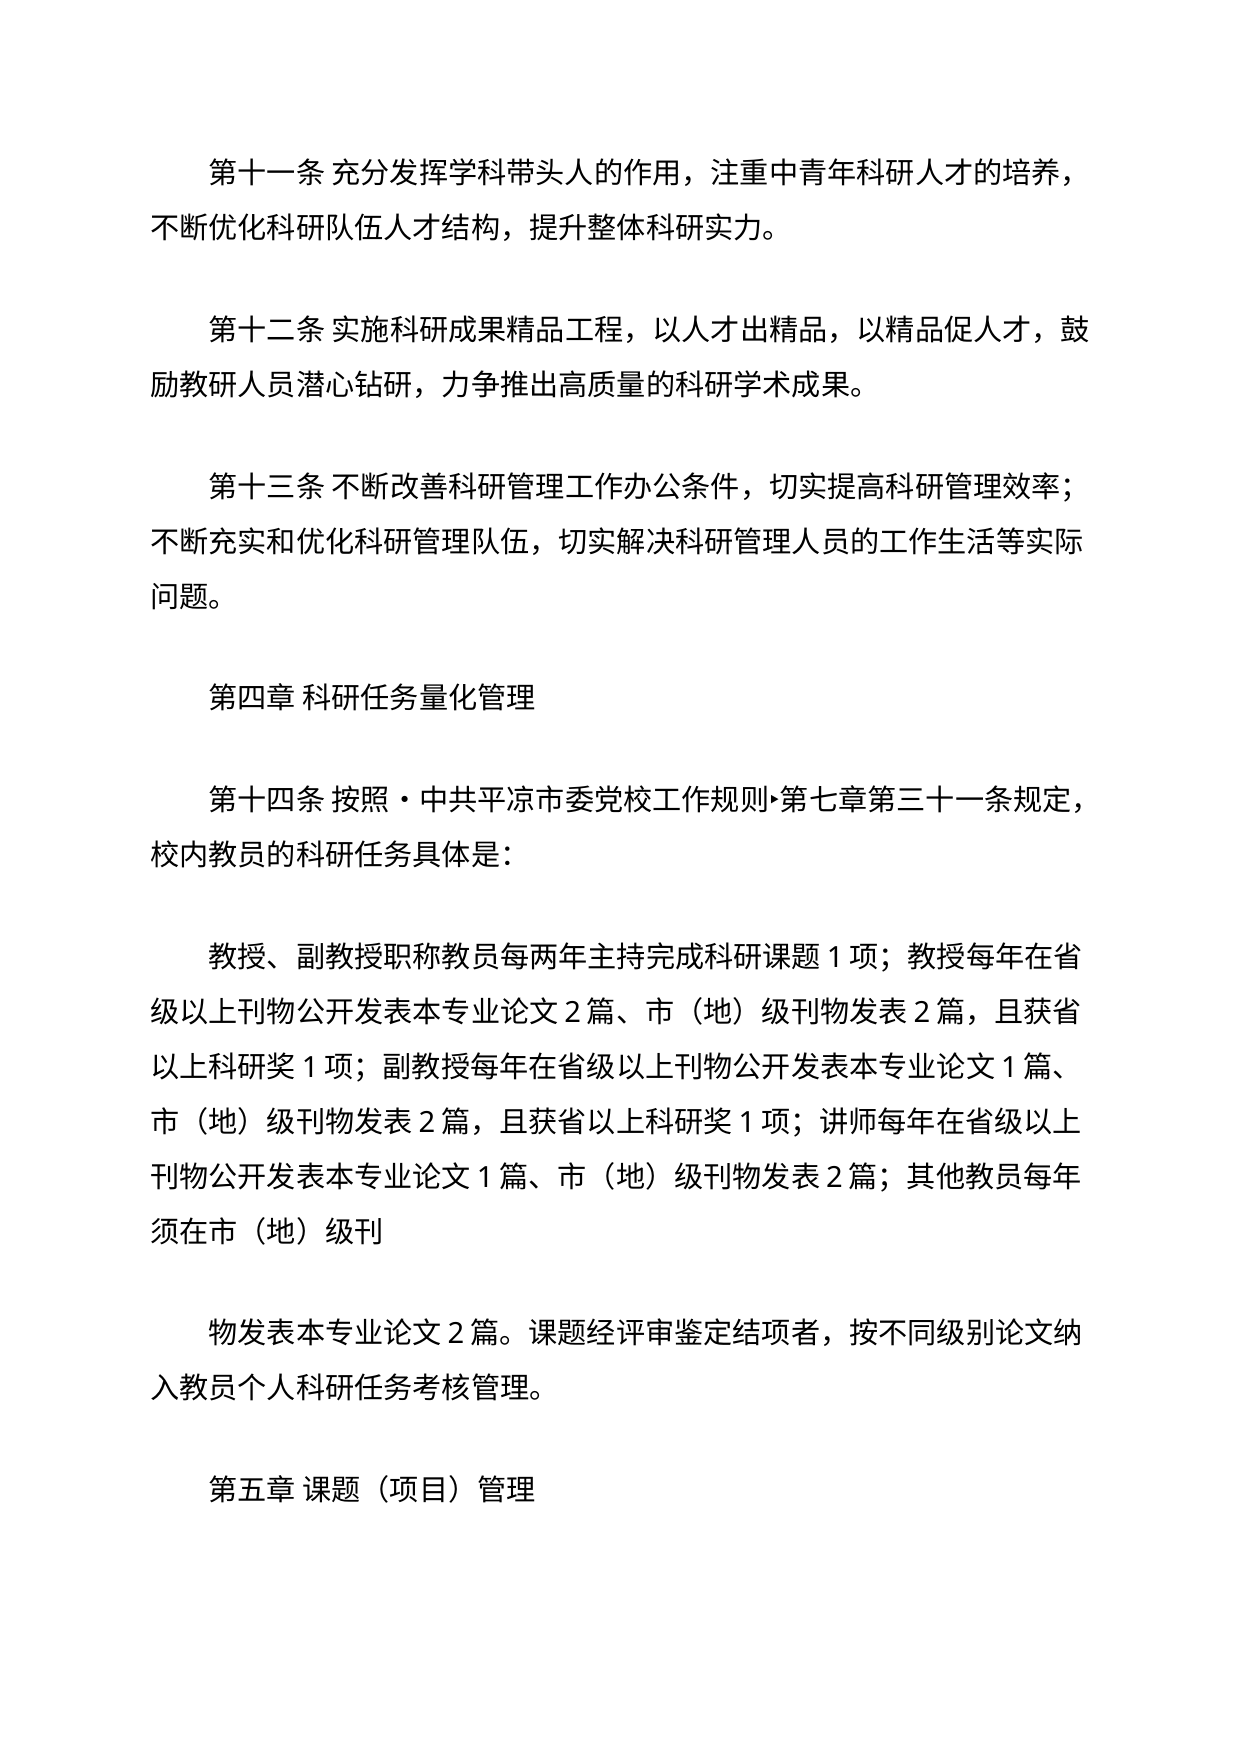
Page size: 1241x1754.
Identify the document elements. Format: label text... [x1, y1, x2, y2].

text 第十二条 实施科研成果精品工程，以人才出精品，以精品促人才，鼓励教研人员潜心钻研，力争推出高质量的科研学术成果。 [150, 307, 1090, 404]
text 第十四条 按照•中共平凉市委党校工作规则‣第七章第三十一条规定，校内教员的科研任务具体是： [150, 777, 1090, 874]
text 第十三条 不断改善科研管理工作办公条件，切实提高科研管理效率；不断充实和优化科研管理队伍，切实解决科研管理人员的工作生活等实际问题。 [150, 463, 1090, 615]
text 第四章 科研任务量化管理 [150, 675, 1090, 717]
text 教授、副教授职称教员每两年主持完成科研课题1项；教授每年在省级以上刊物公开发表本专业论文2篇、市（地）级刊物发表2篇，且获省以上科研奖1项；副教授每年在省级以上刊物公开发表本专业论文1篇、市（地）级刊物发表2篇，且获省以上科研奖1项；讲师每年在省级以上刊物公开发表本专业论文1篇、市（地）级刊物发表2篇；其他教员每年须在市（地）级刊 [150, 933, 1090, 1251]
text 第十一条 充分发挥学科带头人的作用，注重中青年科研人才的培养，不断优化科研队伍人才结构，提升整体科研实力。 [150, 150, 1090, 247]
text 物发表本专业论文2篇。课题经评审鉴定结项者，按不同级别论文纳入教员个人科研任务考核管理。 [150, 1310, 1090, 1407]
text 第五章 课题（项目）管理 [150, 1467, 1090, 1509]
